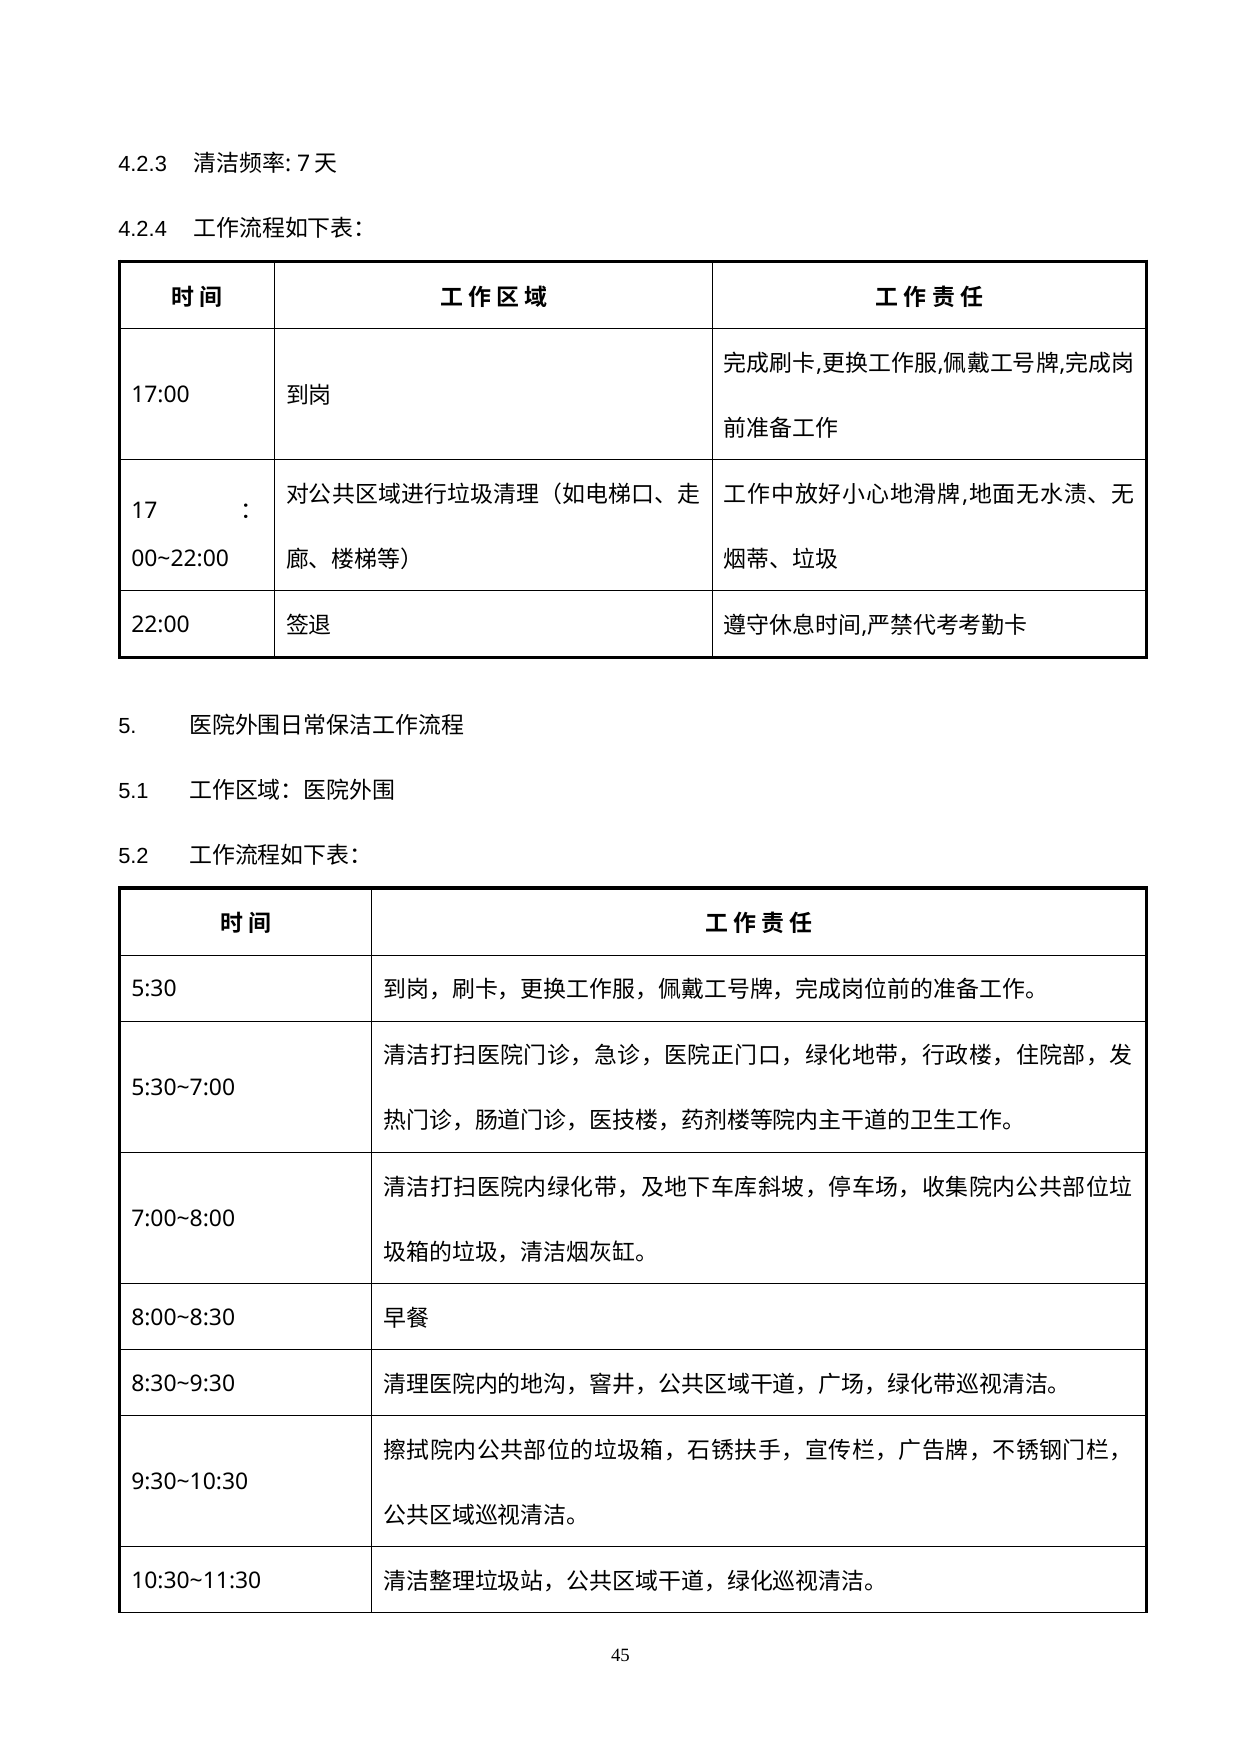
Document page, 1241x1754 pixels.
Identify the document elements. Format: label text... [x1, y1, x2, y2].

table_header 时 间 [121, 263, 274, 328]
table_header 工 作 责 任 [372, 890, 1145, 954]
table_cell 10:30~11:30 [121, 1547, 371, 1612]
table_header 工 作 区 域 [275, 263, 712, 328]
table_header 工 作 责 任 [713, 263, 1145, 328]
table_cell 22:00 [121, 591, 274, 656]
table_cell 17:00 [121, 329, 274, 459]
list 医院外围日常保洁工作流程 [118, 691, 1122, 756]
table_cell 清理医院内的地沟，窨井，公共区域干道，广场，绿化带巡视清洁。 [372, 1350, 1145, 1415]
table_cell 签退 [275, 591, 712, 656]
table_cell 清洁整理垃圾站，公共区域干道，绿化巡视清洁。 [372, 1547, 1145, 1612]
table_cell 对公共区域进行垃圾清理（如电梯口、走廊、楼梯等） [275, 460, 712, 590]
table_cell 17：00~22:00 [121, 460, 274, 590]
table_cell 工作中放好小心地滑牌,地面无水渍、无烟蒂、垃圾 [713, 460, 1145, 590]
table_cell 5:30~7:00 [121, 1022, 371, 1152]
list 清洁频率: 7天 [118, 129, 1122, 194]
table_cell 到岗，刷卡，更换工作服，佩戴工号牌，完成岗位前的准备工作。 [372, 956, 1145, 1021]
table_cell 7:00~8:00 [121, 1153, 371, 1283]
table_cell 9:30~10:30 [121, 1416, 371, 1546]
table_cell 完成刷卡,更换工作服,佩戴工号牌,完成岗前准备工作 [713, 329, 1145, 459]
table_cell 8:00~8:30 [121, 1284, 371, 1349]
table_header 时 间 [121, 890, 371, 954]
table_cell 擦拭院内公共部位的垃圾箱，石锈扶手，宣传栏，广告牌，不锈钢门栏，公共区域巡视清洁。 [372, 1416, 1145, 1546]
table_cell 清洁打扫医院内绿化带，及地下车库斜坡，停车场，收集院内公共部位垃圾箱的垃圾，清洁烟灰缸。 [372, 1153, 1145, 1283]
list 工作区域：医院外围 [118, 756, 1122, 821]
table_cell 遵守休息时间,严禁代考考勤卡 [713, 591, 1145, 656]
table_cell 5:30 [121, 956, 371, 1021]
table_cell 8:30~9:30 [121, 1350, 371, 1415]
list 工作流程如下表： [118, 194, 1122, 259]
list 工作流程如下表： [118, 821, 1122, 886]
table_cell 清洁打扫医院门诊，急诊，医院正门口，绿化地带，行政楼，住院部，发热门诊，肠道门诊，医技楼，药剂楼等院内主干道的卫生工作。 [372, 1022, 1145, 1152]
table_cell 到岗 [275, 329, 712, 459]
table_cell 早餐 [372, 1284, 1145, 1349]
